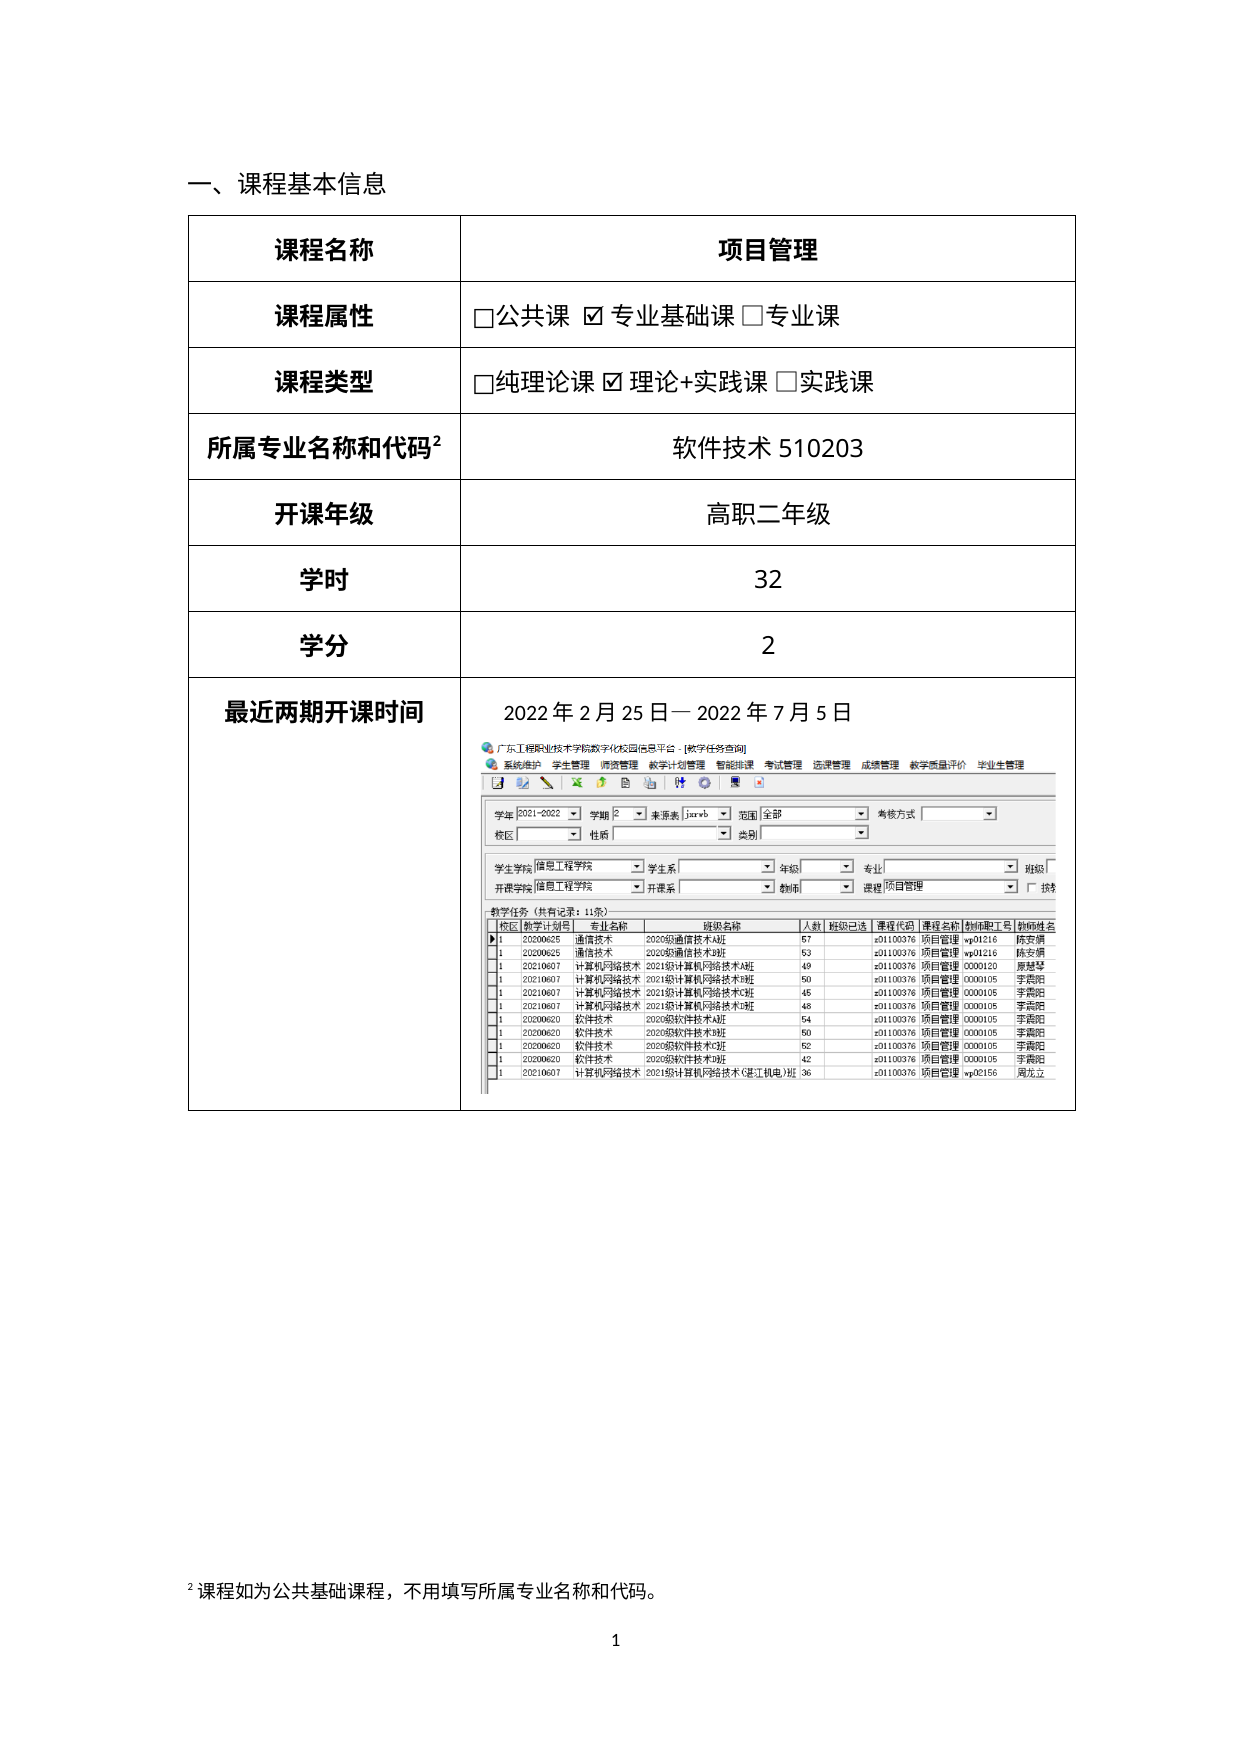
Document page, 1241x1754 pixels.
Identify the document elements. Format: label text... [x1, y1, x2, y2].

text 一、课程基本信息 [187, 150, 1053, 215]
table_cell 课程属性 [189, 282, 460, 347]
picture [480, 739, 1056, 1094]
table_cell □纯理论课 理论+实践课 □实践课 [461, 348, 1075, 413]
table_cell □公共课 专业基础课 □专业课 [461, 282, 1075, 347]
table_header 课程名称 [189, 216, 460, 281]
table_cell 所属专业名称和代码 [189, 414, 460, 479]
table_cell 开课年级 [189, 480, 460, 545]
table_cell 学时 [189, 546, 460, 611]
table_cell 2022年 2月 25日— 2022 年 7 月 5 日 [461, 678, 1075, 1109]
table_cell 2 [461, 612, 1075, 677]
table_cell 软件技术 510203 [461, 414, 1075, 479]
table_cell 学分 [189, 612, 460, 677]
table_cell 课程类型 [189, 348, 460, 413]
table_header 项目管理 [461, 216, 1075, 281]
table_cell 最近两期开课时间 [189, 678, 460, 1109]
table_cell 高职二年级 [461, 480, 1075, 545]
table_cell 32 [461, 546, 1075, 611]
